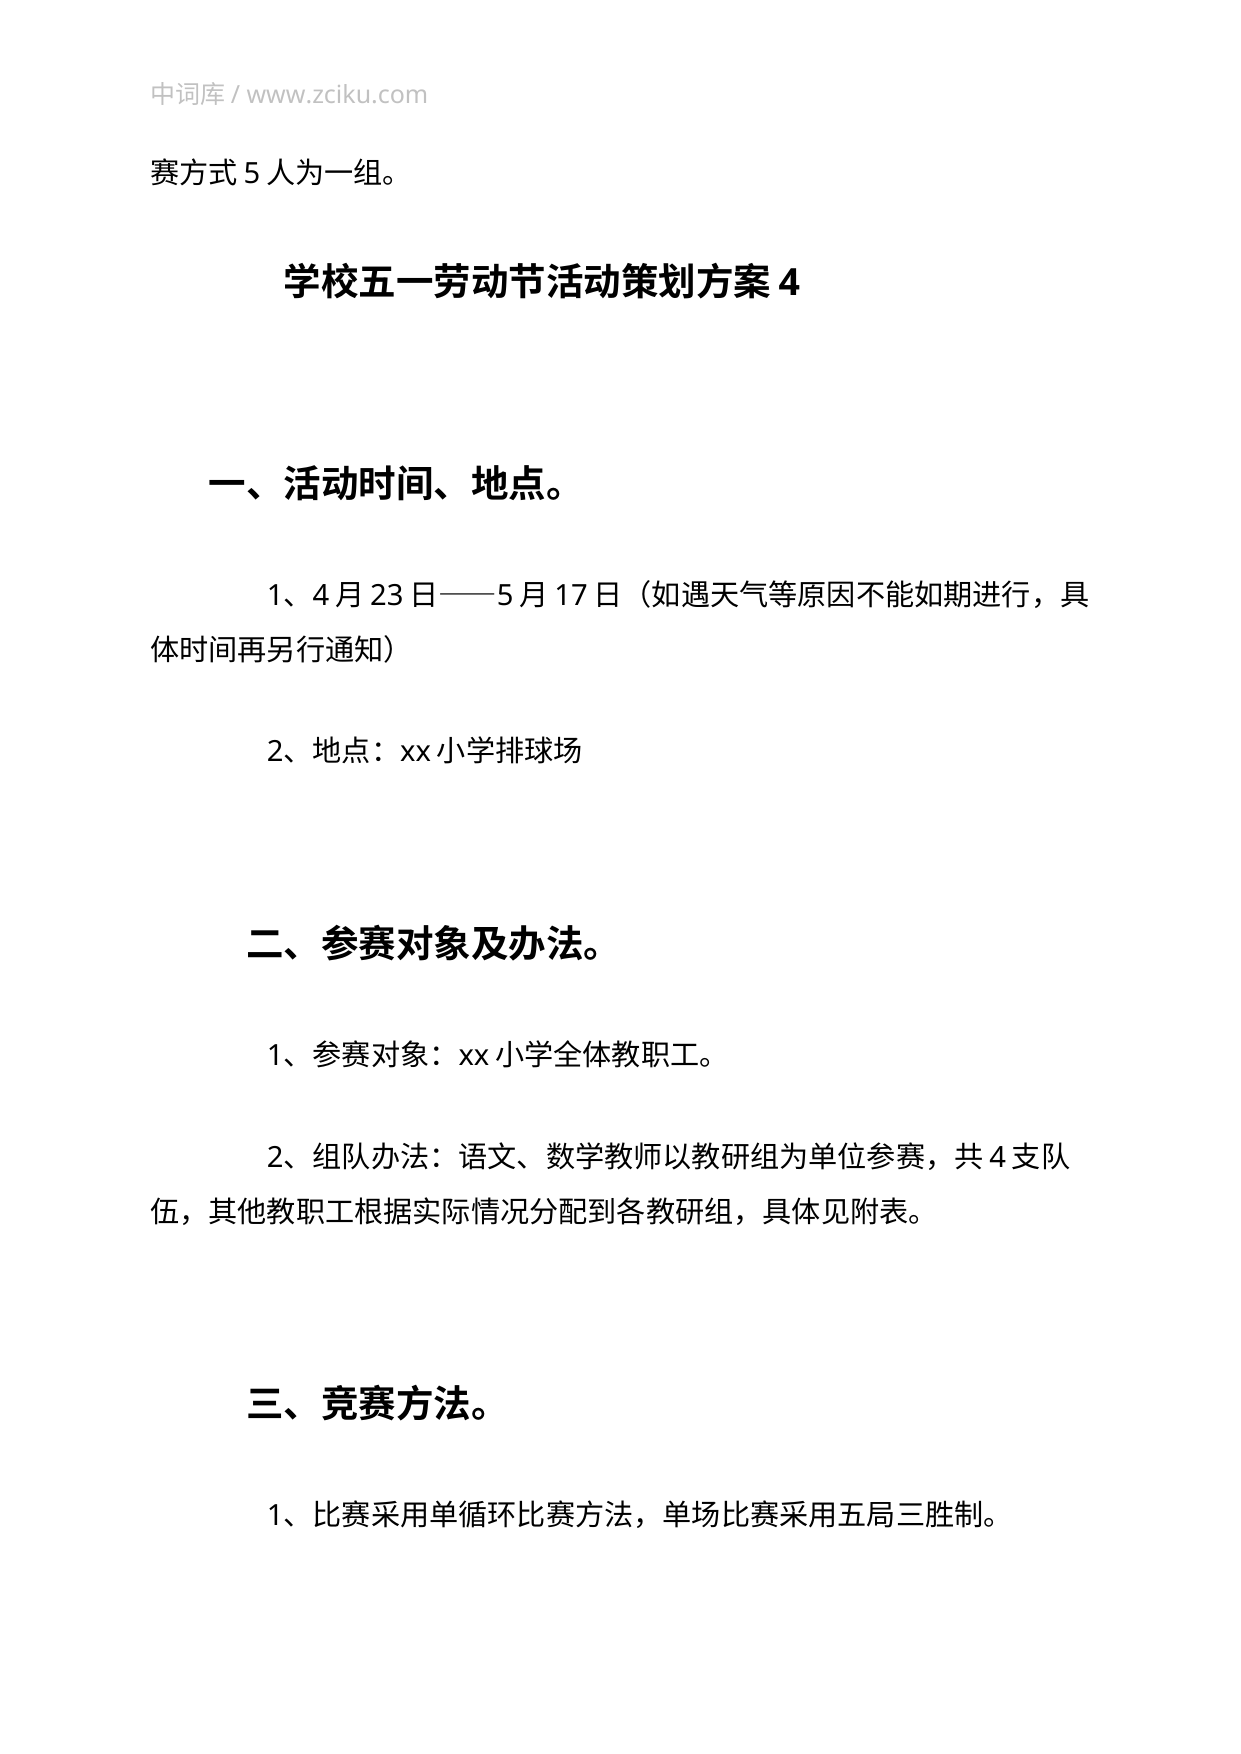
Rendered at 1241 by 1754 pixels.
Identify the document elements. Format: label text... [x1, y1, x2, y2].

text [150, 150, 1090, 192]
text 学校五一劳动节活动策划方案4 [150, 252, 1090, 306]
text 二、参赛对象及办法。 [150, 914, 1090, 968]
text 1、参赛对象：xx小学全体教职工。 [150, 1031, 1090, 1074]
text 一、活动时间、地点。 [150, 454, 1090, 508]
text 1、4月23日——5月17日（如遇天气等原因不能如期进行，具体时间再另行通知） [150, 571, 1090, 668]
text 三、竞赛方法。 [150, 1374, 1090, 1429]
text 2、组队办法：语文、数学教师以教研组为单位参赛，共4支队伍，其他教职工根据实际情况分配到各教研组，具体见附表。 [150, 1133, 1090, 1231]
text 1、比赛采用单循环比赛方法，单场比赛采用五局三胜制。 [150, 1492, 1090, 1534]
text 2、地点：xx小学排球场 [150, 728, 1090, 770]
